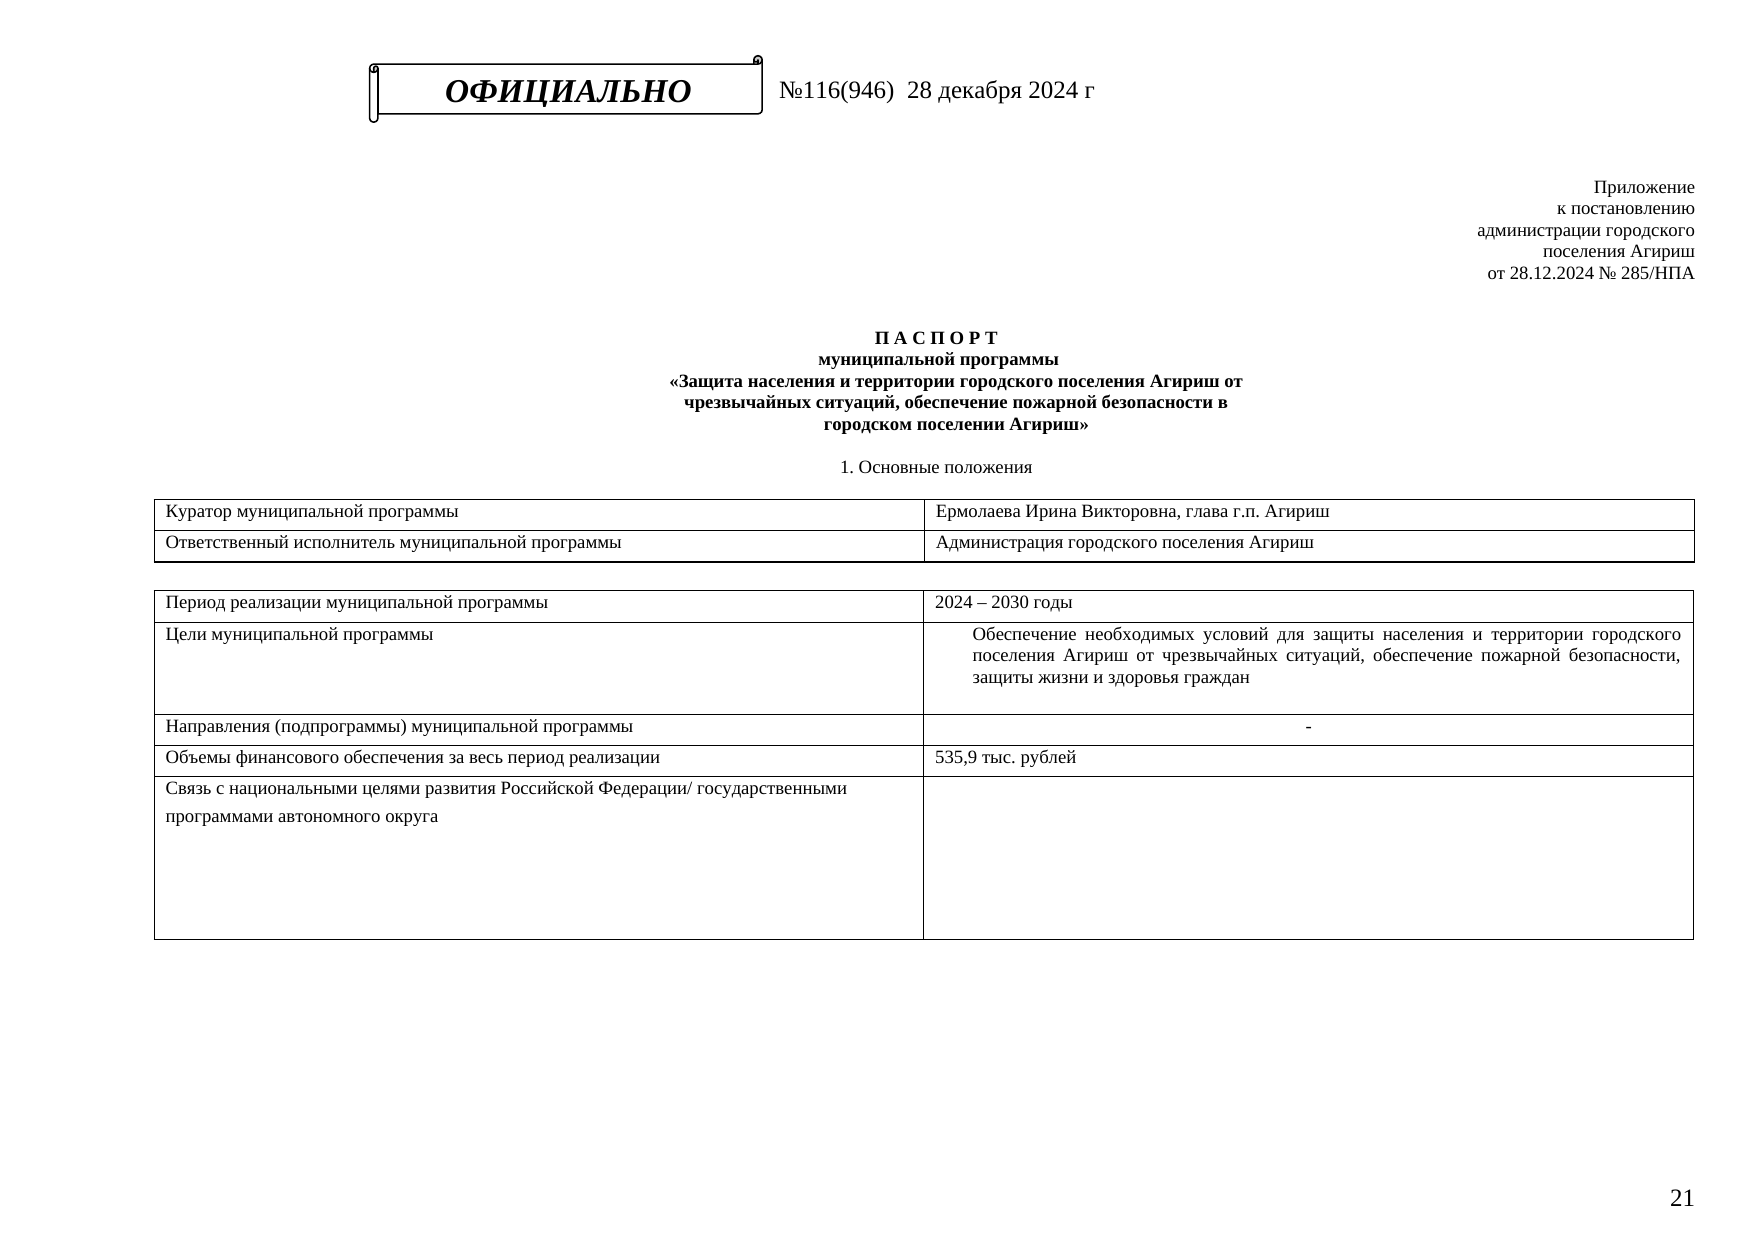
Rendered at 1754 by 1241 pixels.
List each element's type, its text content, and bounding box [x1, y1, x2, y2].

text поселения Агириш [177, 240, 1695, 262]
text администрации городского [177, 219, 1695, 240]
table_cell Администрация городского поселения Агириш [925, 531, 1694, 561]
text «Защита населения и территории городского поселения Агириш от [177, 370, 1691, 391]
table_cell Ответственный исполнитель муниципальной программы [155, 531, 924, 561]
table_cell Цели муниципальной программы [155, 623, 923, 714]
table_header 2024 – 2030 годы [924, 591, 1693, 622]
text чрезвычайных ситуаций, обеспечение пожарной безопасности в [177, 391, 1691, 413]
table_header Ермолаева Ирина Викторовна, глава г.п. Агириш [925, 500, 1694, 530]
table_cell 535,9 тыс. рублей [924, 746, 1693, 776]
text от 28.12.2024 № 285/НПА [177, 262, 1695, 283]
table_header Период реализации муниципальной программы [155, 591, 923, 622]
table_cell Направления (подпрограммы) муниципальной программы [155, 715, 923, 745]
table_cell Обеспечение необходимых условий для защиты населения и территории городского поселения Агириш от чрезвычайных ситуаций, обеспечение пожарной безопасности, защиты жизни и здоровья граждан [924, 623, 1693, 714]
table_cell Связь с национальными целями развития Российской Федерации/ государственными программами автономного округа [155, 777, 923, 939]
table_cell - [924, 715, 1693, 745]
text городском поселении Агириш» [177, 413, 1691, 434]
table_header Куратор муниципальной программы [155, 500, 924, 530]
text к постановлению [177, 197, 1695, 219]
table_cell Объемы финансового обеспечения за весь период реализации [155, 746, 923, 776]
text Приложение [177, 176, 1695, 197]
table_cell [924, 777, 1693, 939]
text 1. Основные положения [177, 456, 1695, 477]
text П А С П О Р Т [177, 327, 1695, 348]
text муниципальной программы [177, 348, 1695, 370]
